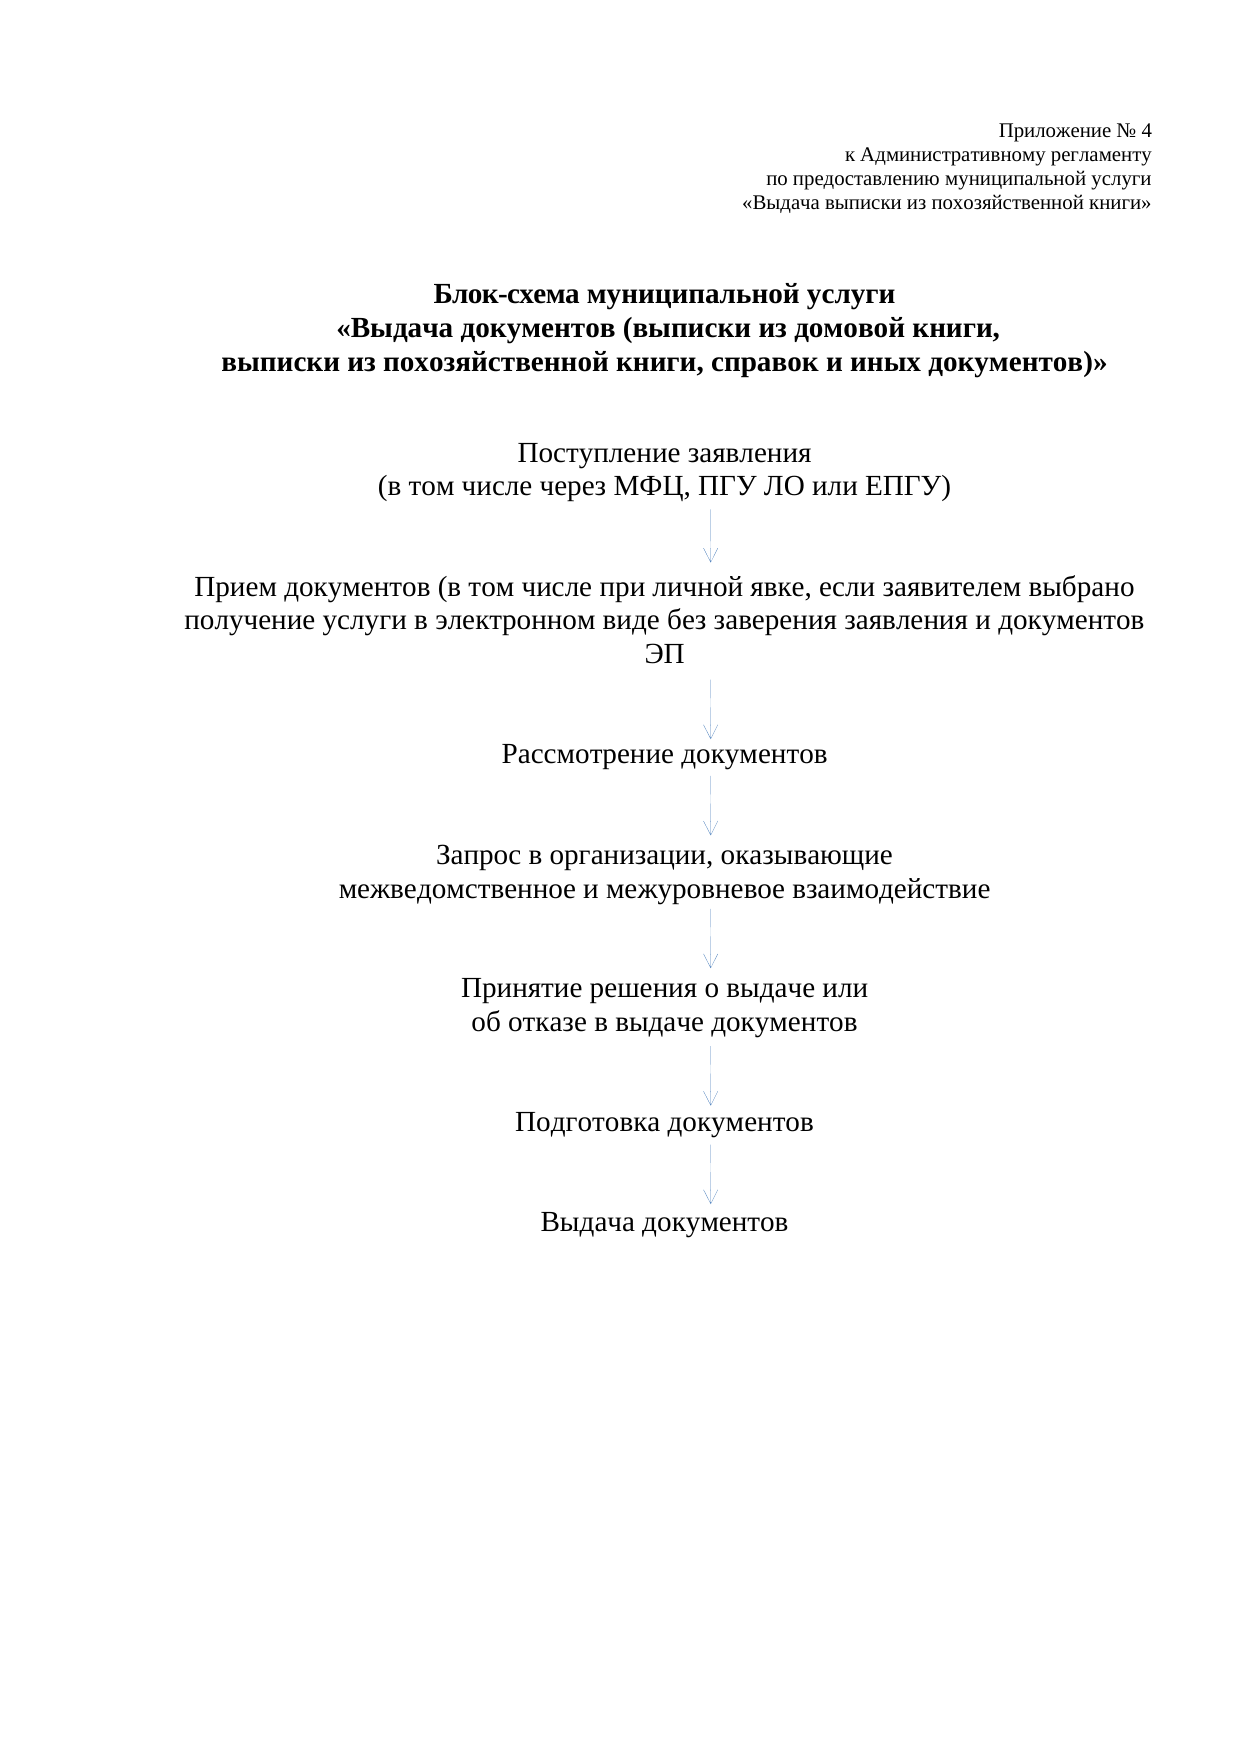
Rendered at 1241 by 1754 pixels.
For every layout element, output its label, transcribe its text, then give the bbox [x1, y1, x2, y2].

text межведомственное и межуровневое взаимодействие [177, 871, 1152, 904]
text по предоставлению муниципальной услуги [177, 166, 1152, 190]
text (в том числе через МФЦ, ПГУ ЛО или ЕПГУ) [177, 468, 1152, 502]
text Прием документов (в том числе при личной явке, если заявителем выбрано получение услуги в электронном виде без заверения заявления и документов ЭП [177, 569, 1152, 669]
text Блок-схема муниципальной услуги [177, 277, 1152, 310]
text Приложение № 4 [177, 118, 1152, 142]
text к Административному регламенту [177, 142, 1152, 166]
text об отказе в выдаче документов [177, 1004, 1152, 1037]
text Выдача документов [177, 1204, 1152, 1238]
text Поступление заявления [177, 435, 1152, 468]
text Рассмотрение документов [177, 737, 1152, 770]
text «Выдача выписки из похозяйственной книги» [177, 190, 1152, 214]
text Принятие решения о выдаче или [177, 970, 1152, 1004]
text Подготовка документов [177, 1104, 1152, 1138]
text «Выдача документов (выписки из домовой книги, [177, 310, 1152, 344]
text выписки из похозяйственной книги, справок и иных документов)» [177, 344, 1152, 377]
text Запрос в организации, оказывающие [177, 837, 1152, 871]
